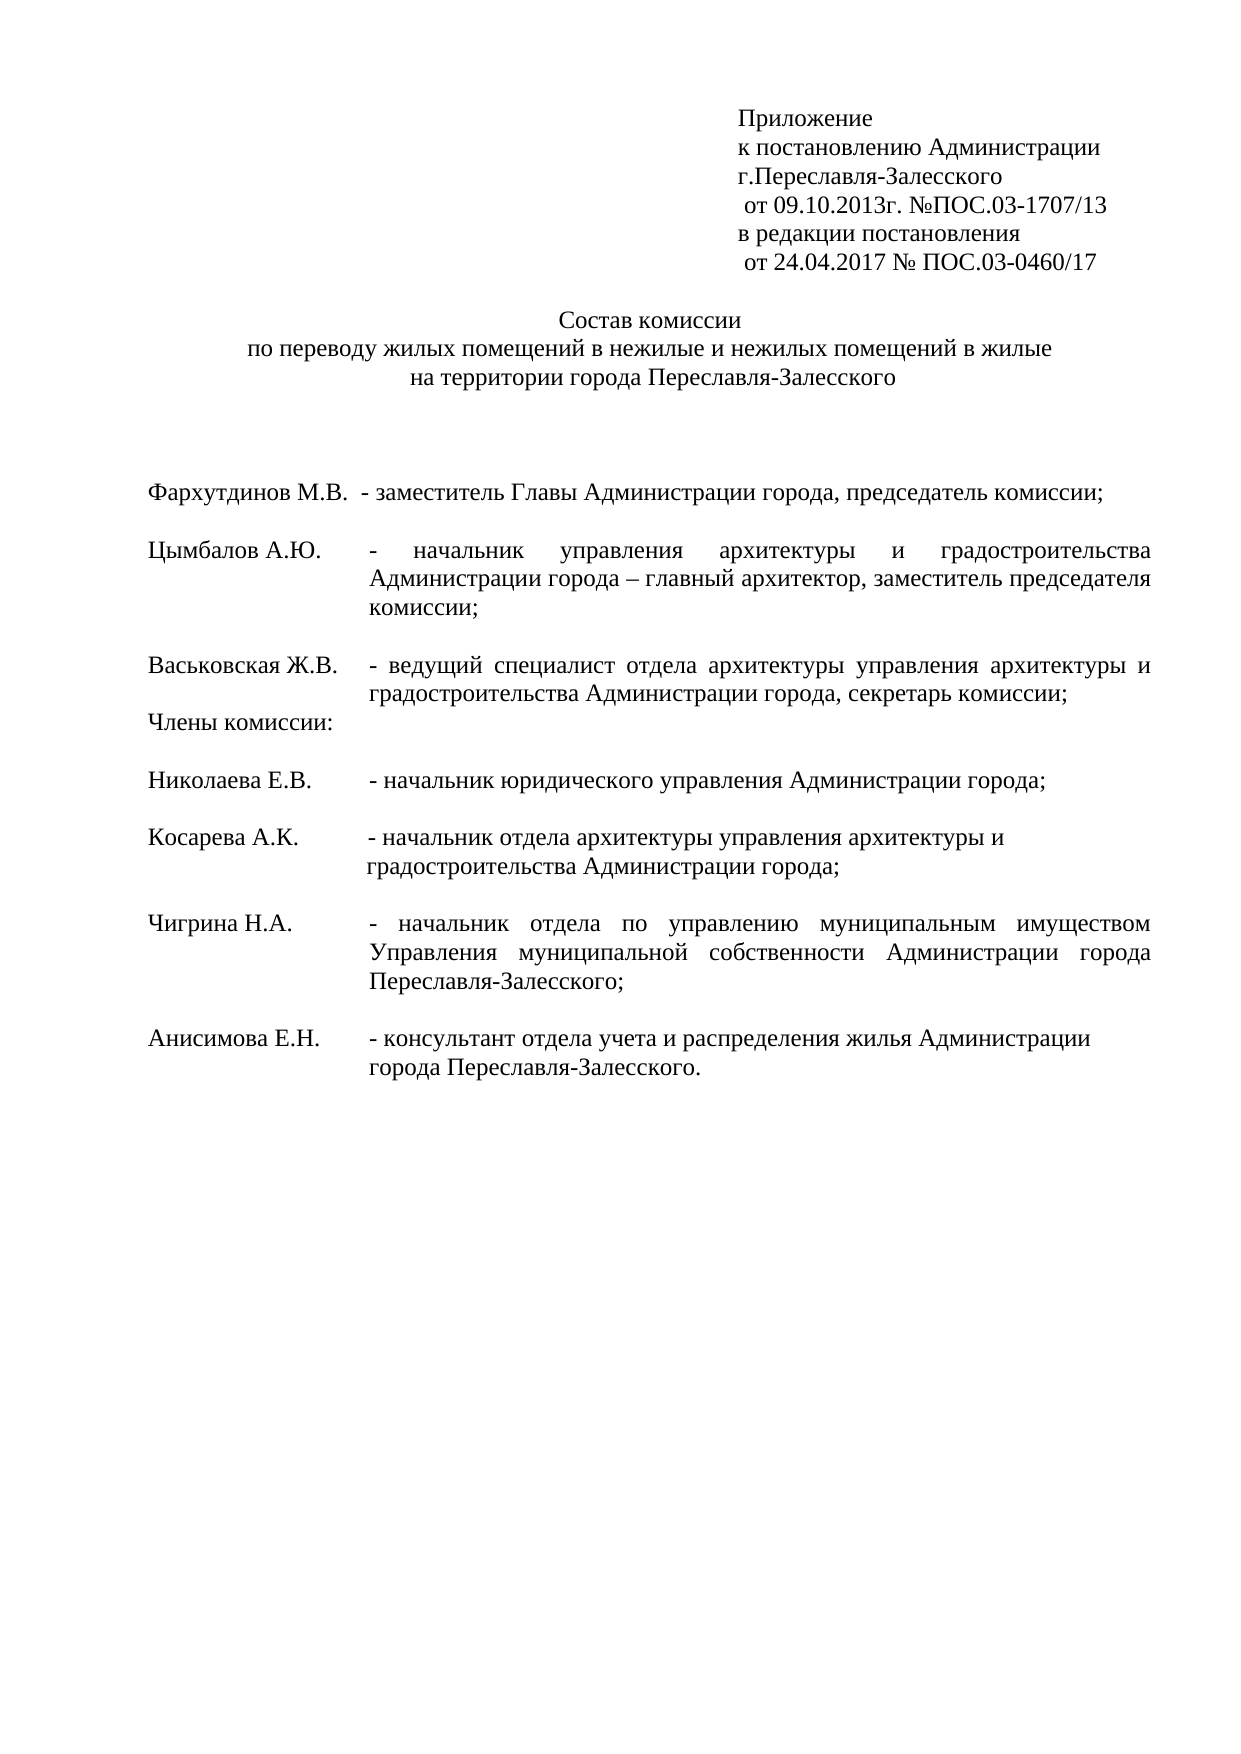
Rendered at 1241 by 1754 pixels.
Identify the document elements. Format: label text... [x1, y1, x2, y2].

list Приложение [738, 103, 1152, 132]
text градостроительства Администрации города; [133, 851, 1152, 880]
list г.Переславля-Залесского [738, 161, 1152, 190]
list от 24.04.2017 № ПОС.03-0460/17 [738, 247, 1152, 276]
text Анисимова Е.Н. - консультант отдела учета и распределения жилья Администрации города Переславля-Залесского. [148, 1023, 1152, 1081]
text Члены комиссии: [148, 707, 1152, 736]
subtitle на территории города Переславля-Залесского [148, 362, 1152, 391]
text Чигрина Н.А. - начальник отдела по управлению муниципальным имуществом Управления муниципальной собственности Администрации города Переславля-Залесского; [148, 908, 1152, 995]
text Цымбалов А.Ю. - начальник управления архитектуры и градостроительства Администрации города – главный архитектор, заместитель председателя комиссии; [148, 535, 1152, 621]
list в редакции постановления [738, 218, 1152, 247]
text Николаева Е.В. - начальник юридического управления Администрации города; [148, 765, 1152, 793]
text Косарева А.К. - начальник отдела архитектуры управления архитектуры и [133, 822, 1152, 851]
subtitle Состав комиссии по переводу жилых помещений в нежилые и нежилых помещений в жилые [148, 305, 1152, 362]
text Фархутдинов М.В. - заместитель Главы Администрации города, председатель комиссии; [148, 477, 1152, 506]
text Васьковская Ж.В. - ведущий специалист отдела архитектуры управления архитектуры и градостроительства Администрации города, секретарь комиссии; [148, 650, 1152, 707]
list к постановлению Администрации [738, 132, 1152, 161]
list от 09.10.2013г. №ПОС.03-1707/13 [738, 190, 1152, 218]
